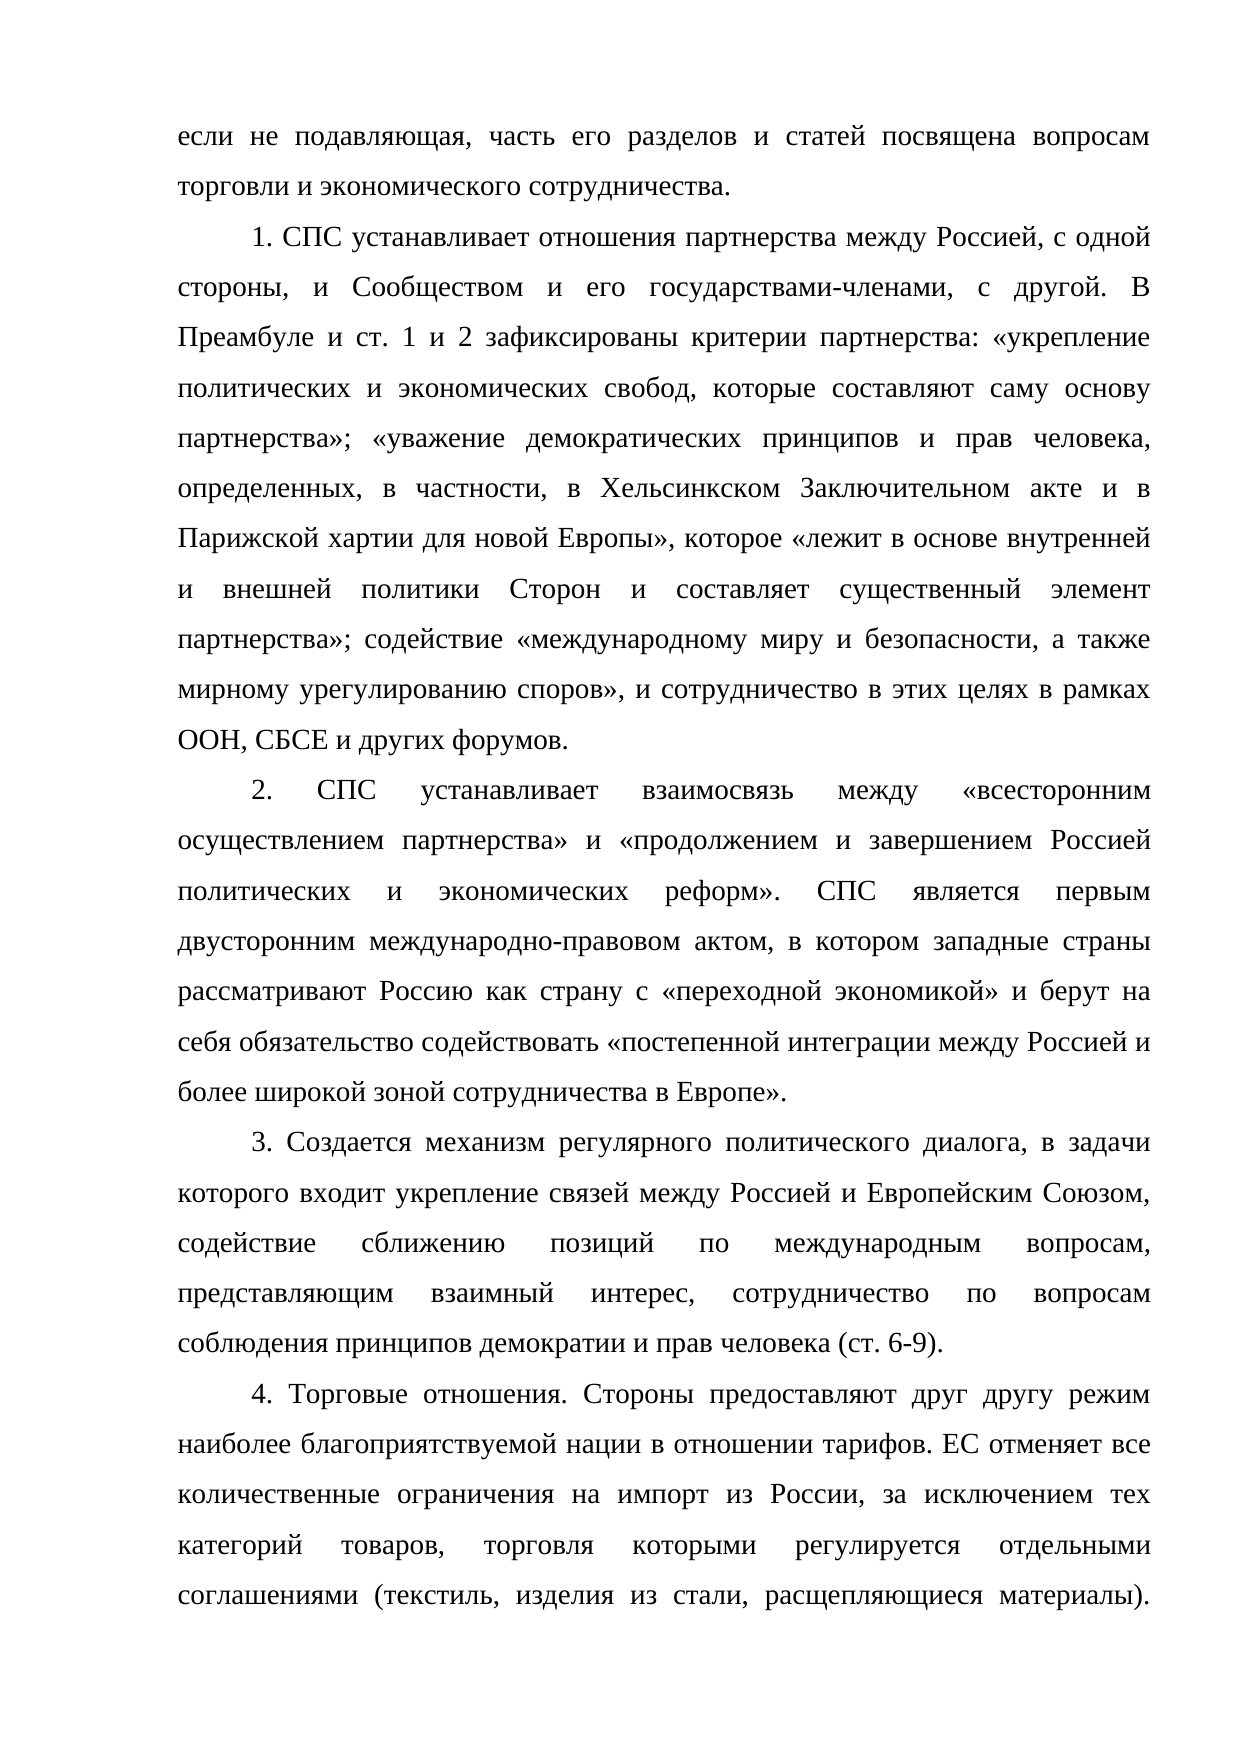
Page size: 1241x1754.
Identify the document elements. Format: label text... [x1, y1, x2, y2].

text 3. Создается механизм регулярного политического диалога, в задачи которого входит укрепление связей между Россией и Европейским Союзом, содействие сближению позиций по международным вопросам, представляющим взаимный интерес, сотрудничество по вопросам соблюдения принципов демократии и прав человека (ст. 6-9). [177, 1124, 1152, 1359]
text 1. СПС устанавливает отношения партнерства между Россией, с одной стороны, и Сообществом и его государствами-членами, с другой. В Преамбуле и ст. 1 и 2 зафиксированы критерии партнерства: «укрепление политических и экономических свобод, которые составляют саму основу партнерства»; «уважение демократических принципов и прав человека, определенных, в частности, в Хельсинкском Заключительном акте и в Парижской хартии для новой Европы», которое «лежит в основе внутренней и внешней политики Сторон и составляет существенный элемент партнерства»; содействие «международному миру и безопасности, а также мирному урегулированию споров», и сотрудничество в этих целях в рамках ООН, СБСЕ и других форумов. [177, 219, 1152, 755]
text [177, 1376, 1152, 1611]
text 2. СПС устанавливает взаимосвязь между «всесторонним осуществлением партнерства» и «продолжением и завершением Россией политических и экономических реформ». СПС является первым двусторонним международно-правовом актом, в котором западные страны рассматривают Россию как страну с «переходной экономикой» и берут на себя обязательство содействовать «постепенной интеграции между Россией и более широкой зоной сотрудничества в Европе». [177, 772, 1152, 1108]
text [177, 118, 1152, 202]
